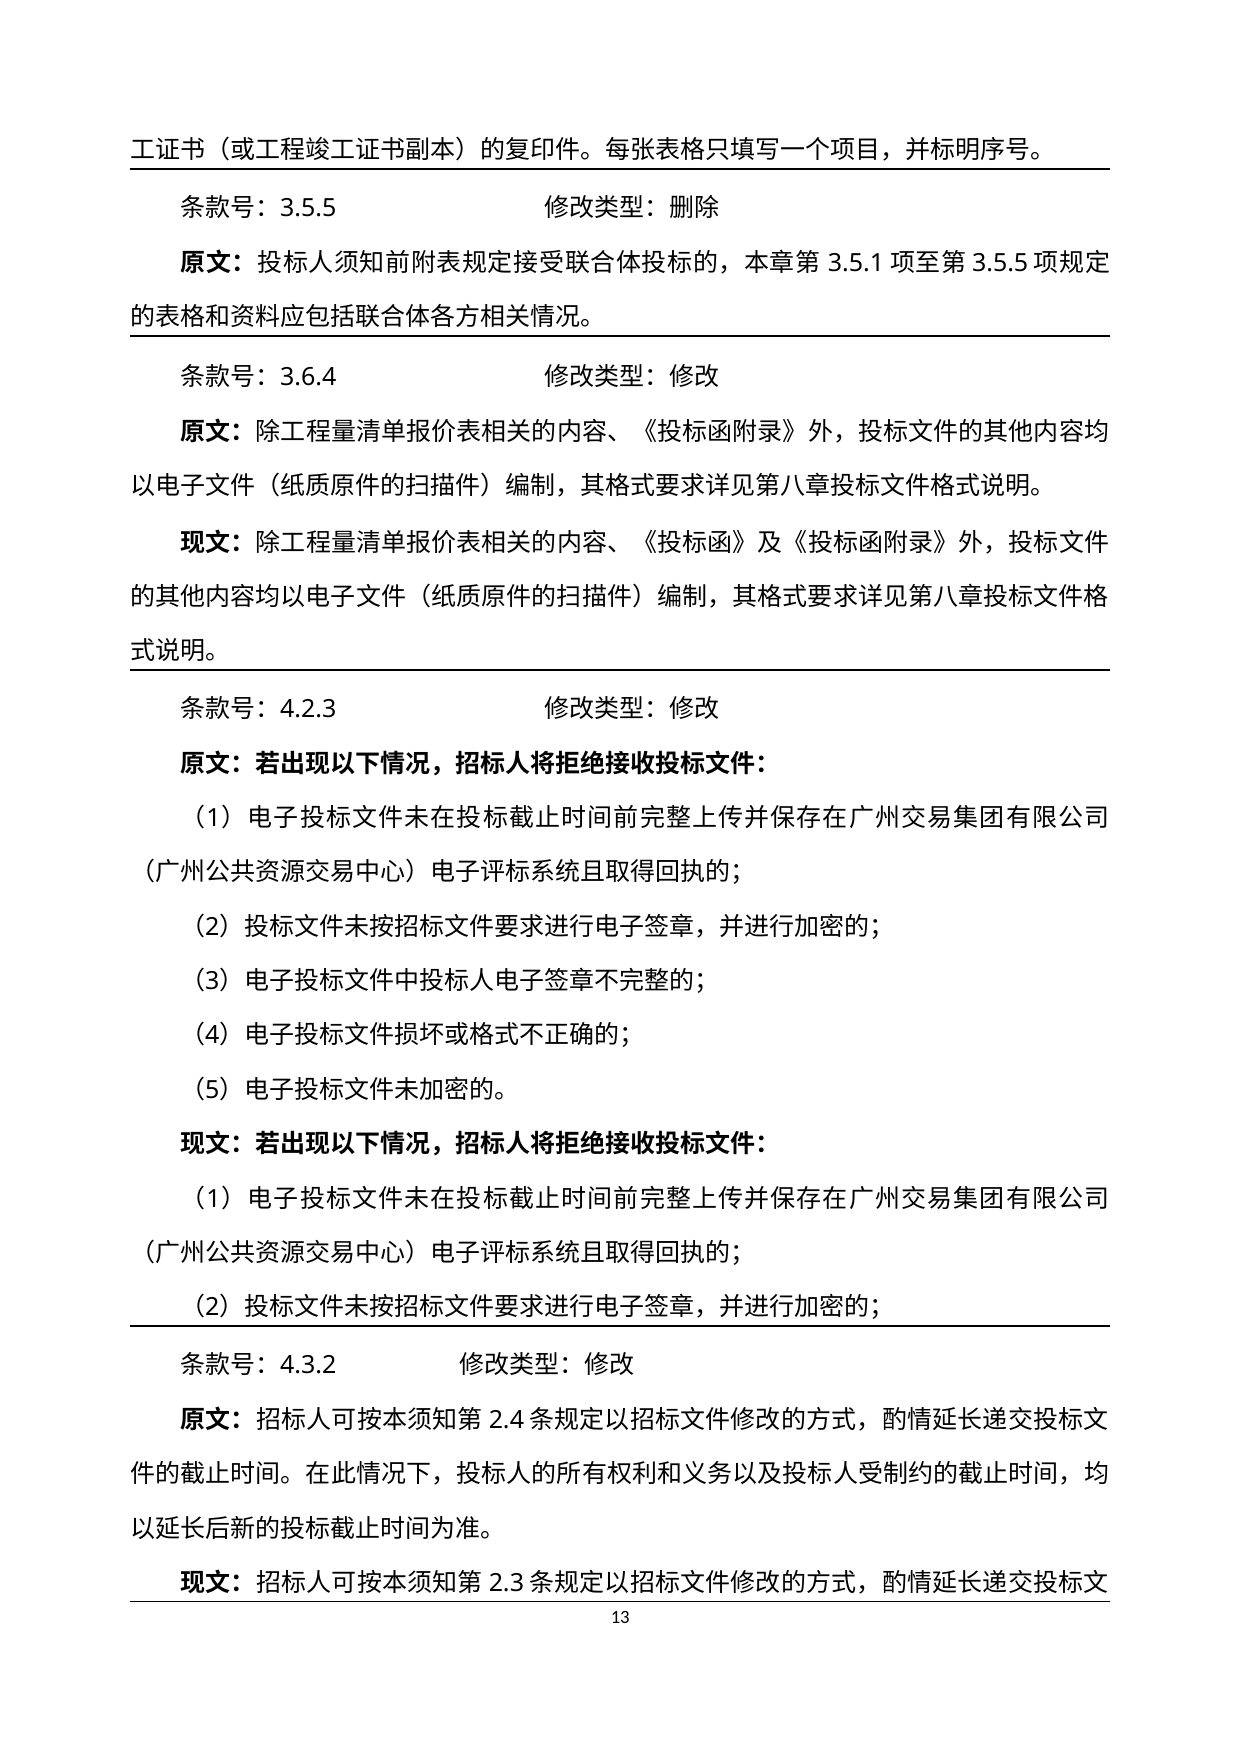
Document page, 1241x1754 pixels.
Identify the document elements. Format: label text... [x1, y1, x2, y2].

text 现文：除工程量清单报价表相关的内容、《投标函》及《投标函附录》外，投标文件的其他内容均以电子文件（纸质原件的扫描件）编制，其格式要求详见第八章投标文件格式说明。 [130, 522, 1110, 669]
text （1）电子投标文件未在投标截止时间前完整上传并保存在广州交易集团有限公司（广州公共资源交易中心）电子评标系统且取得回执的； [130, 1178, 1110, 1269]
text （1）电子投标文件未在投标截止时间前完整上传并保存在广州交易集团有限公司（广州公共资源交易中心）电子评标系统且取得回执的； [130, 797, 1110, 888]
text （2）投标文件未按招标文件要求进行电子签章，并进行加密的； [130, 906, 1110, 942]
text （3）电子投标文件中投标人电子签章不完整的； [130, 961, 1110, 997]
text 条款号：4.2.3 修改类型：修改 [130, 689, 1110, 725]
text （4）电子投标文件损坏或格式不正确的； [130, 1015, 1110, 1051]
text 原文：投标人须知前附表规定接受联合体投标的，本章第3.5.1项至第3.5.5项规定的表格和资料应包括联合体各方相关情况。 [130, 242, 1110, 335]
text 原文：除工程量清单报价表相关的内容、《投标函附录》外，投标文件的其他内容均以电子文件（纸质原件的扫描件）编制，其格式要求详见第八章投标文件格式说明。 [122, 409, 1119, 504]
text 条款号：3.6.4 修改类型：修改 [122, 355, 1119, 393]
text 现文：若出现以下情况，招标人将拒绝接收投标文件： [130, 1124, 1110, 1160]
text （5）电子投标文件未加密的。 [130, 1069, 1110, 1106]
text （2）投标文件未按招标文件要求进行电子签章，并进行加密的； [130, 1287, 1110, 1325]
text 原文：若出现以下情况，招标人将拒绝接收投标文件： [130, 743, 1110, 779]
text 条款号：3.5.5 修改类型：删除 [130, 188, 1110, 224]
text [130, 1562, 1110, 1601]
text 原文：招标人可按本须知第2.4条规定以招标文件修改的方式，酌情延长递交投标文件的截止时间。在此情况下，投标人的所有权利和义务以及投标人受制约的截止时间，均以延长后新的投标截止时间为准。 [130, 1399, 1110, 1544]
text 条款号：4.3.2 修改类型：修改 [130, 1345, 1110, 1381]
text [130, 130, 1110, 168]
